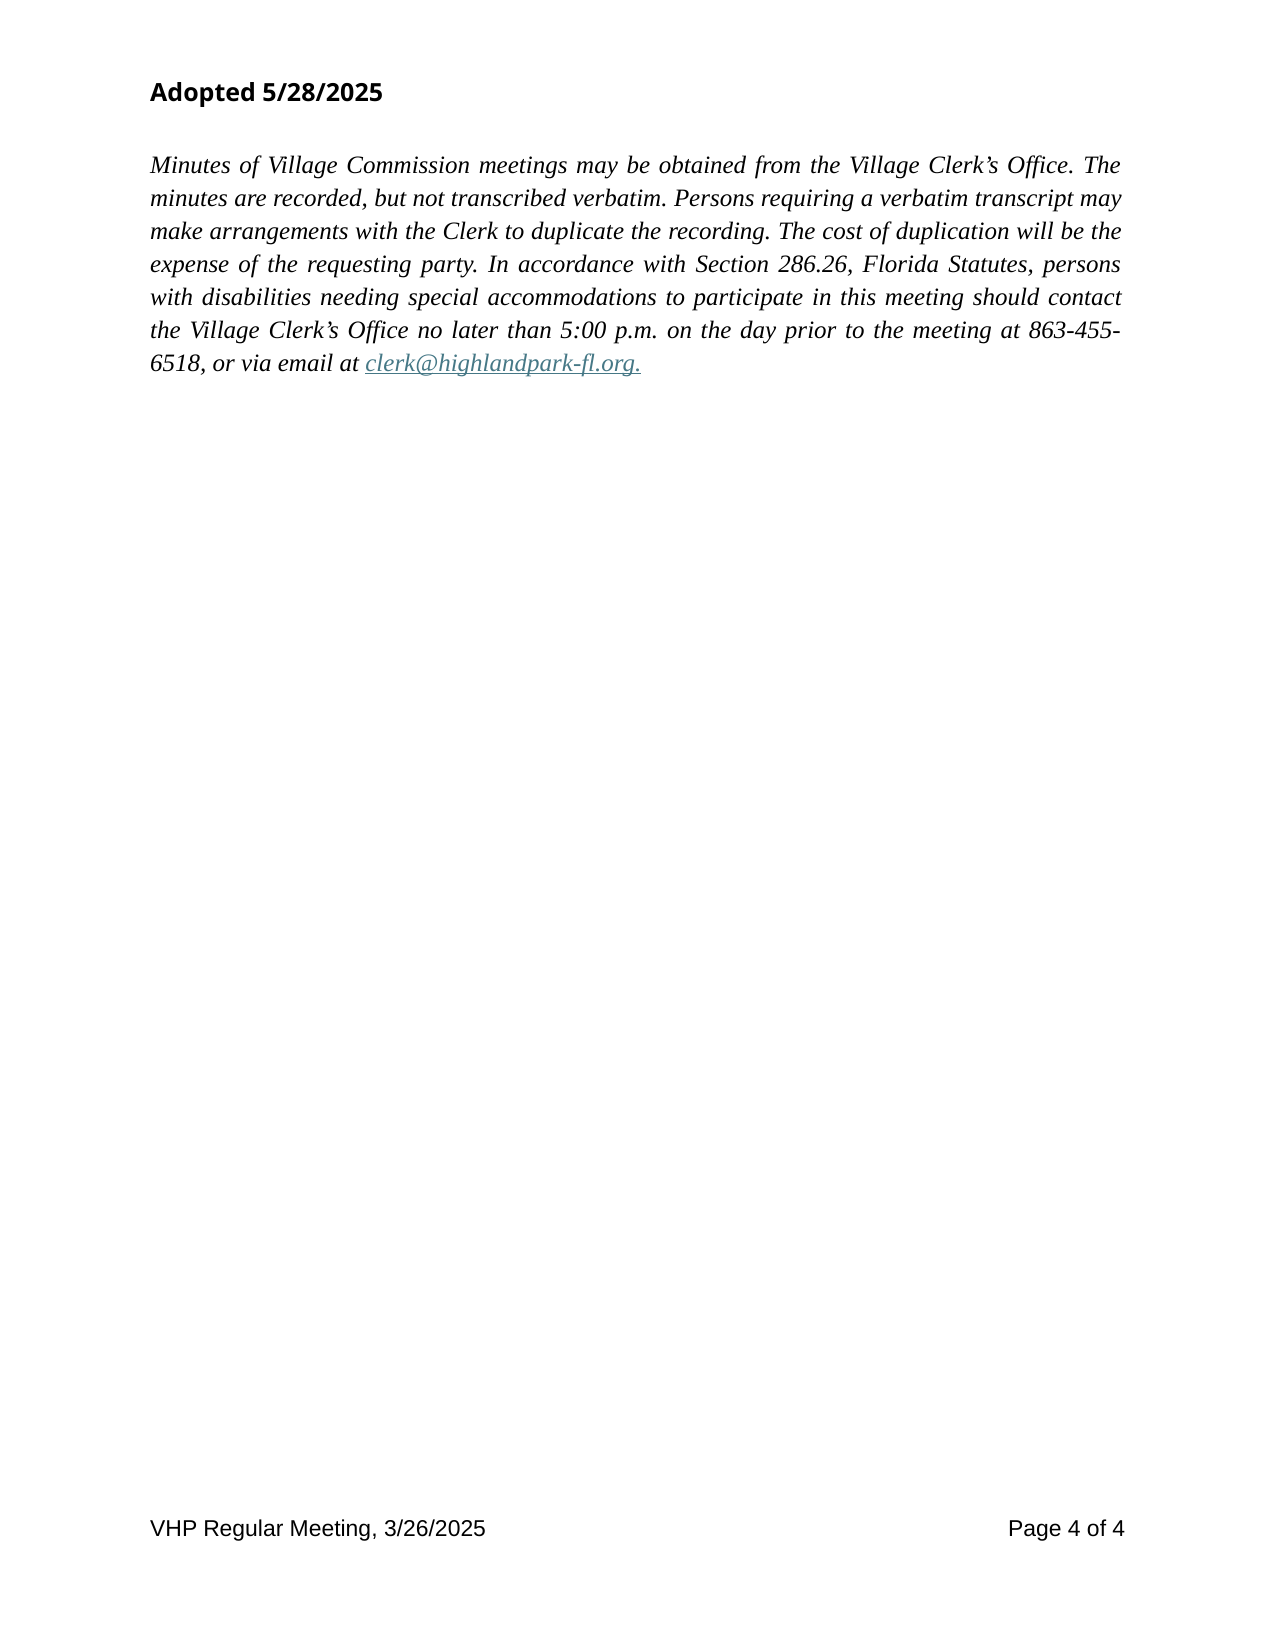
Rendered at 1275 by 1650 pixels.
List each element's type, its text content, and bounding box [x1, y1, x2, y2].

text Minutes of Village Commission meetings may be obtained from the Village Clerk’s Office. The minutes are recorded, but not transcribed verbatim. Persons requiring a verbatim transcript may make arrangements with the Clerk to duplicate the recording. The cost of duplication will be the expense of the requesting party. In accordance with Section 286.26, Florida Statutes, persons with disabilities needing special accommodations to participate in this meeting should contact the Village Clerk’s Office no later than 5:00 p.m. on the day prior to the meeting at 863-455-6518, or via email at clerk@highlandpark-fl.org. [150, 150, 1125, 377]
